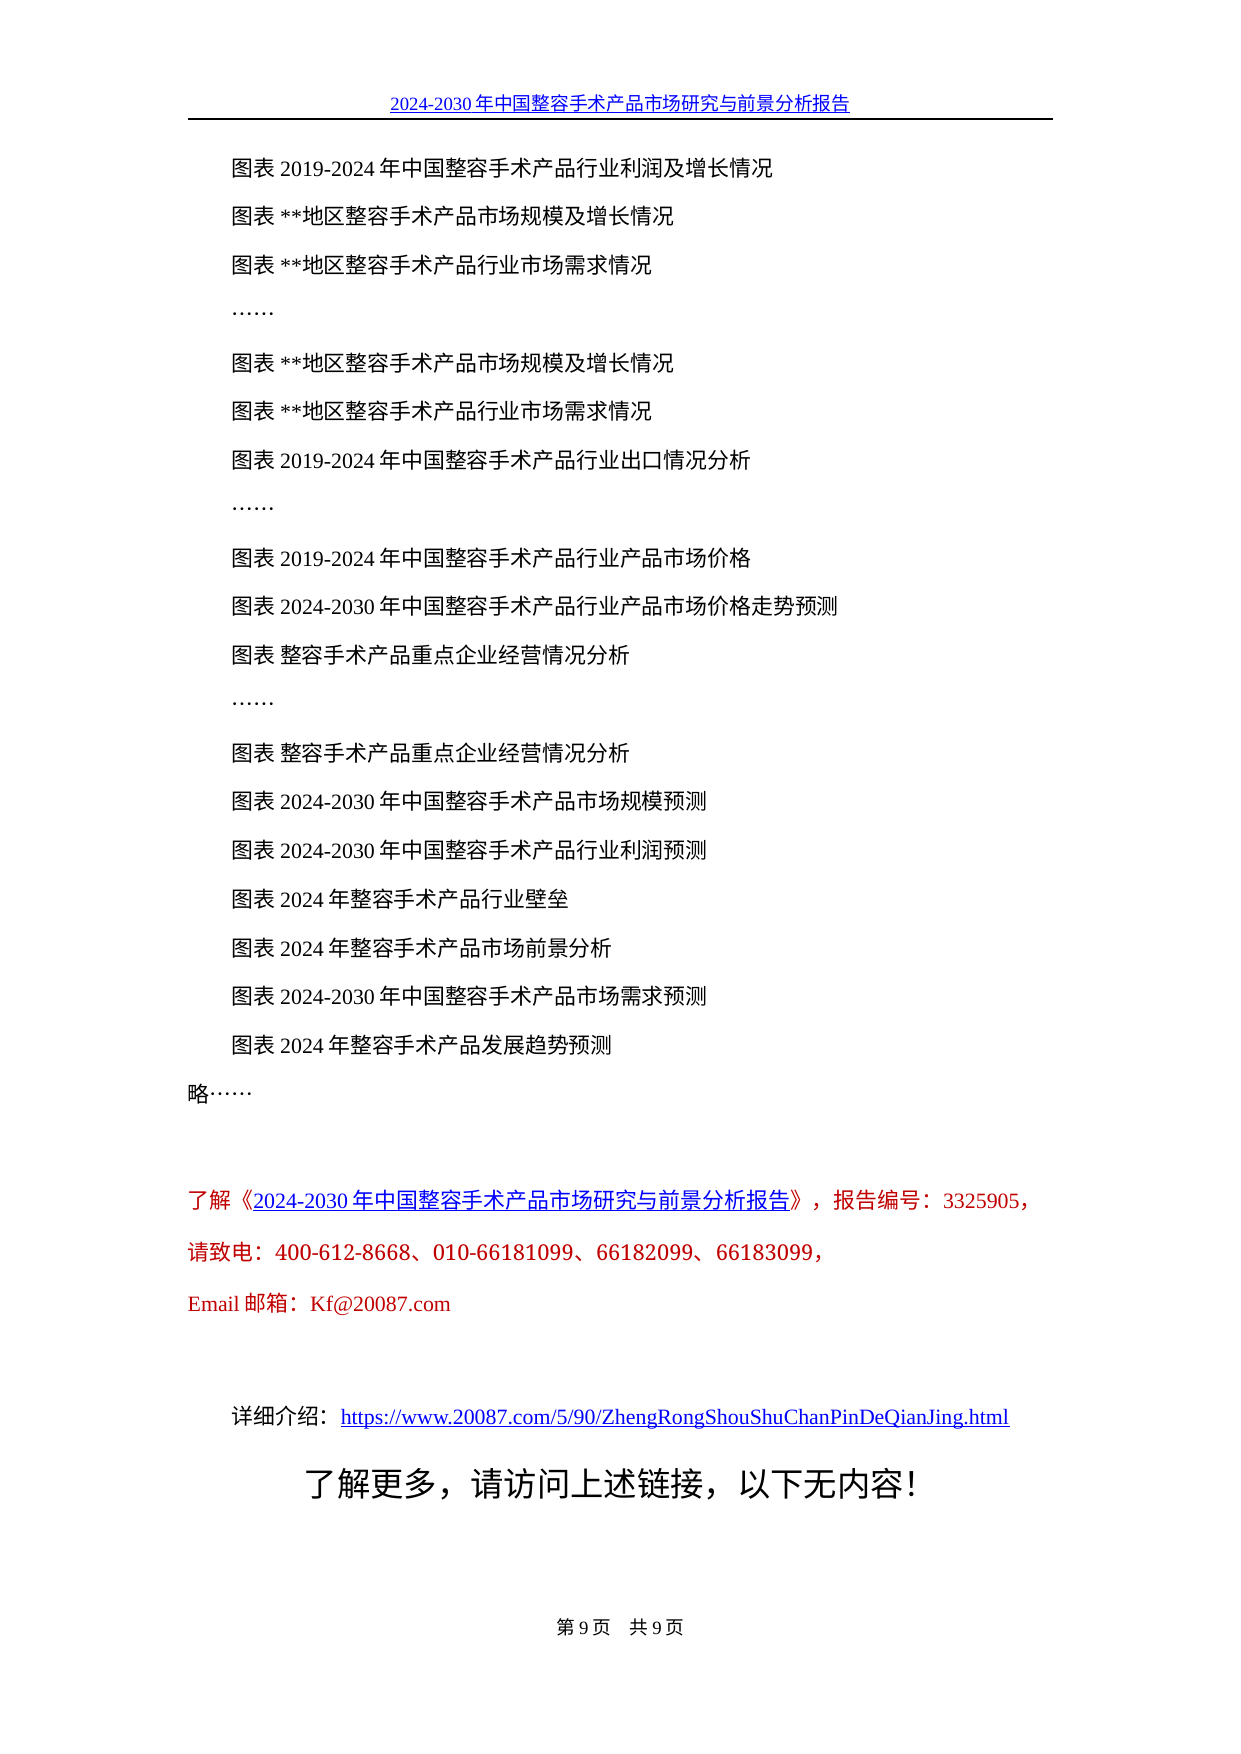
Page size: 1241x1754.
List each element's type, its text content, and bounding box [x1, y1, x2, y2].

text 详细介绍：https://www.20087.com/5/90/ZhengRongShouShuChanPinDeQianJing.html [187, 1399, 1053, 1431]
text Email邮箱：Kf@20087.com [187, 1286, 1053, 1318]
text 请致电：400-612-8668、010-66181099、66182099、66183099， [187, 1234, 1053, 1267]
text 了解《2024-2030年中国整容手术产品市场研究与前景分析报告》，报告编号：3325905， [187, 1183, 1053, 1215]
title 了解更多，请访问上述链接，以下无内容！ [187, 1449, 1053, 1514]
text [187, 150, 1053, 1109]
